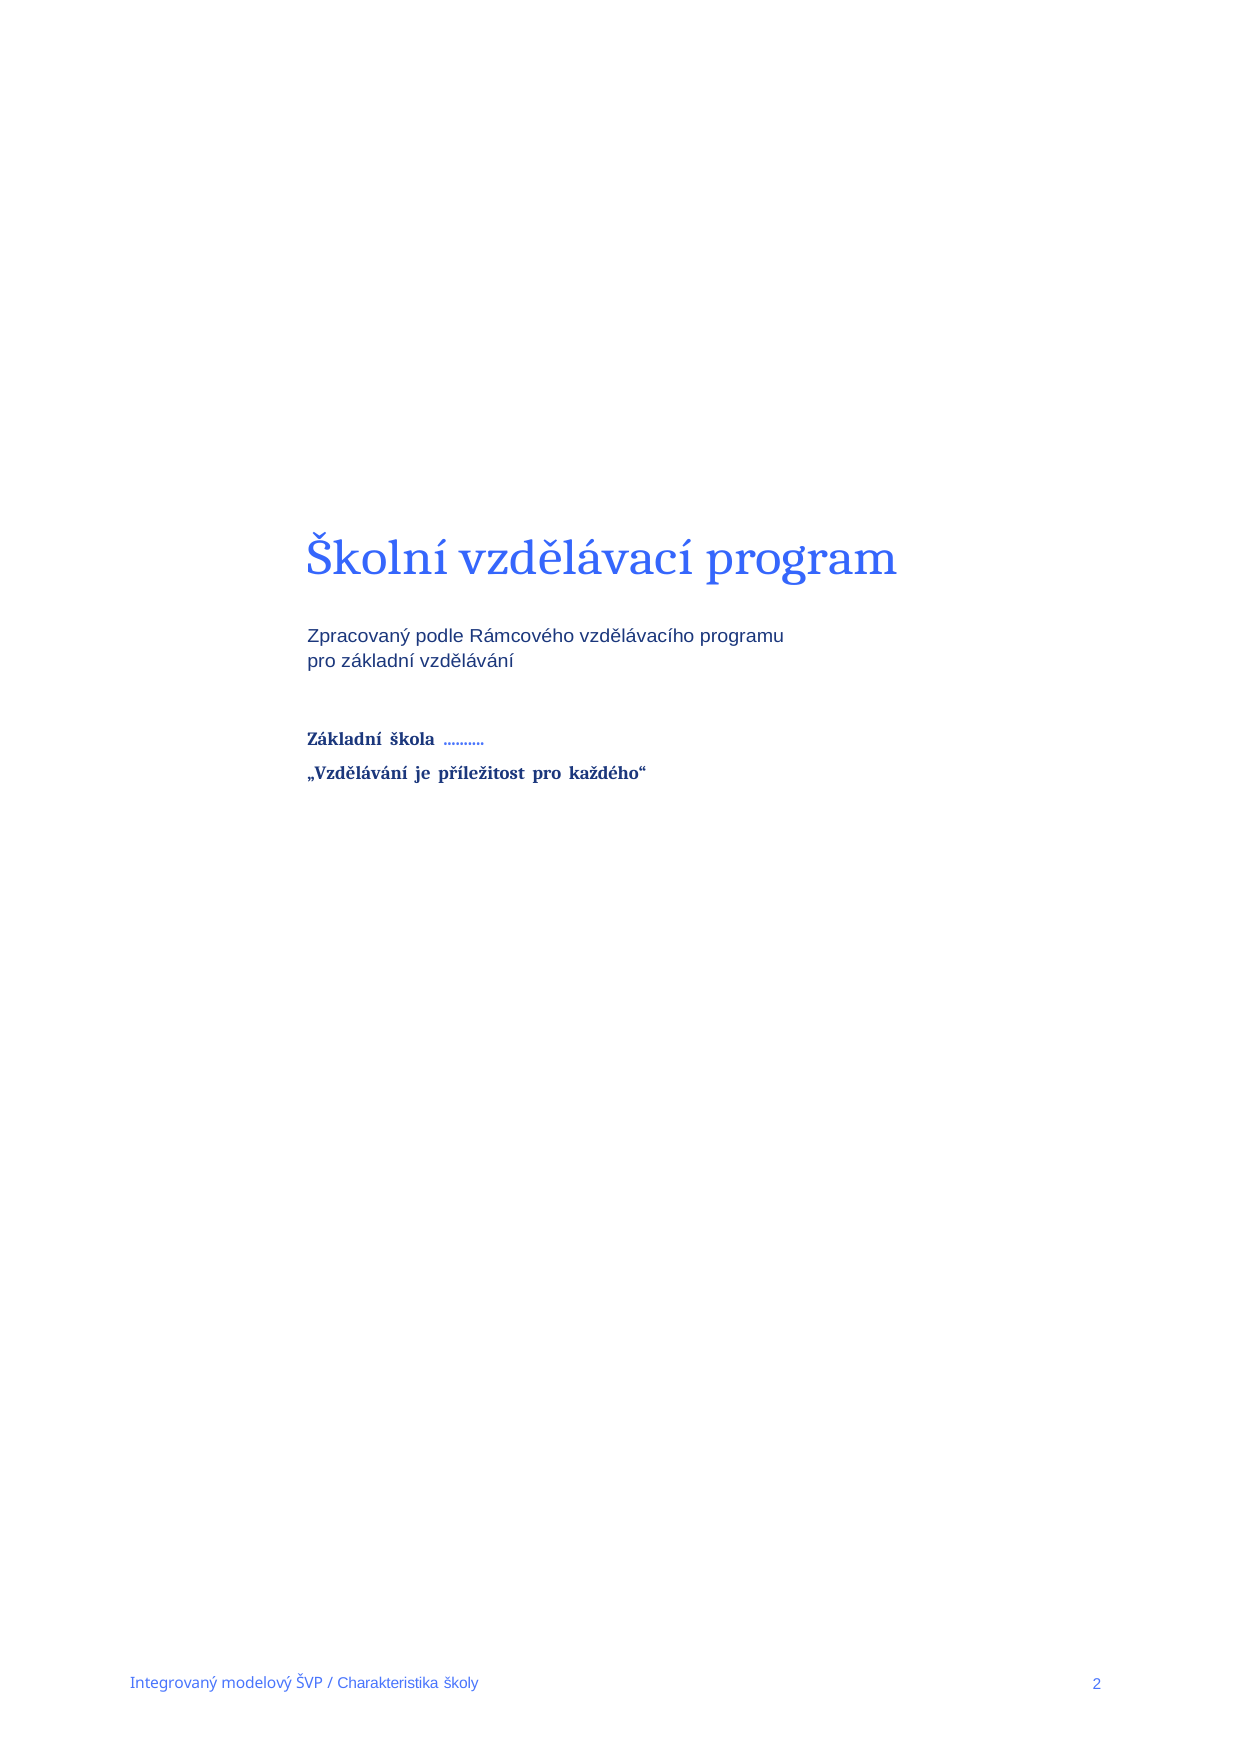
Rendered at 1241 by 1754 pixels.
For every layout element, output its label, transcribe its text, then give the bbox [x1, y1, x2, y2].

text Základní škola .......... [307, 728, 1234, 749]
text „Vzdělávání je příležitost pro každého“ [307, 763, 1234, 784]
subtitle Školní vzdělávací program [307, 529, 1234, 587]
text Zpracovaný podle Rámcového vzdělávacího programu pro základní vzdělávání [307, 625, 810, 671]
